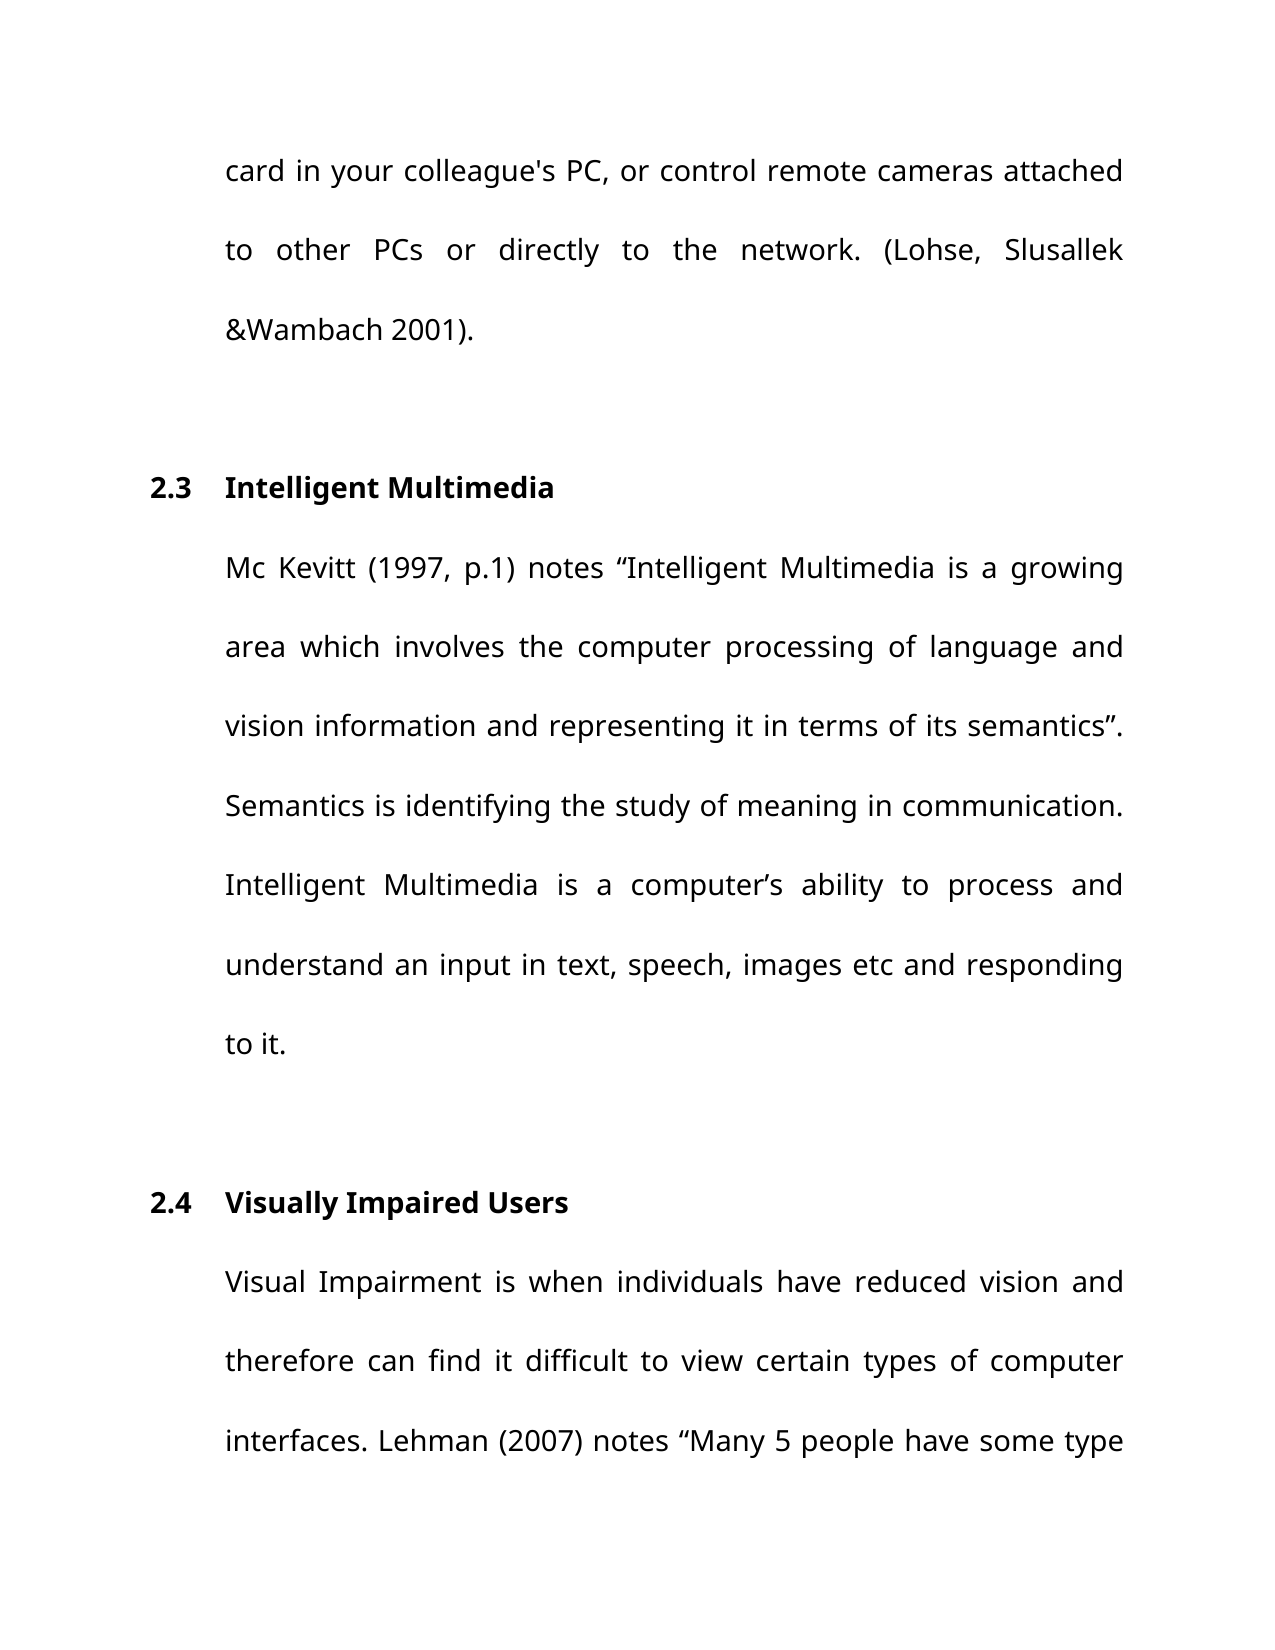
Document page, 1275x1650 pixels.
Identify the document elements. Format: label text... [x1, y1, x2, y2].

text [225, 1261, 1125, 1460]
text Mc Kevitt (1997, p.1) notes “Intelligent Multimedia is a growing area which involves the computer processing of language and vision information and representing it in terms of its semantics”. Semantics is identifying the study of meaning in communication. Intelligent Multimedia is a computer’s ability to process and understand an input in text, speech, images etc and responding to it. [225, 547, 1125, 1063]
text 2.4 Visually Impaired Users [150, 1182, 1125, 1222]
text 2.3 Intelligent Multimedia [150, 467, 1125, 507]
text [225, 150, 1125, 348]
